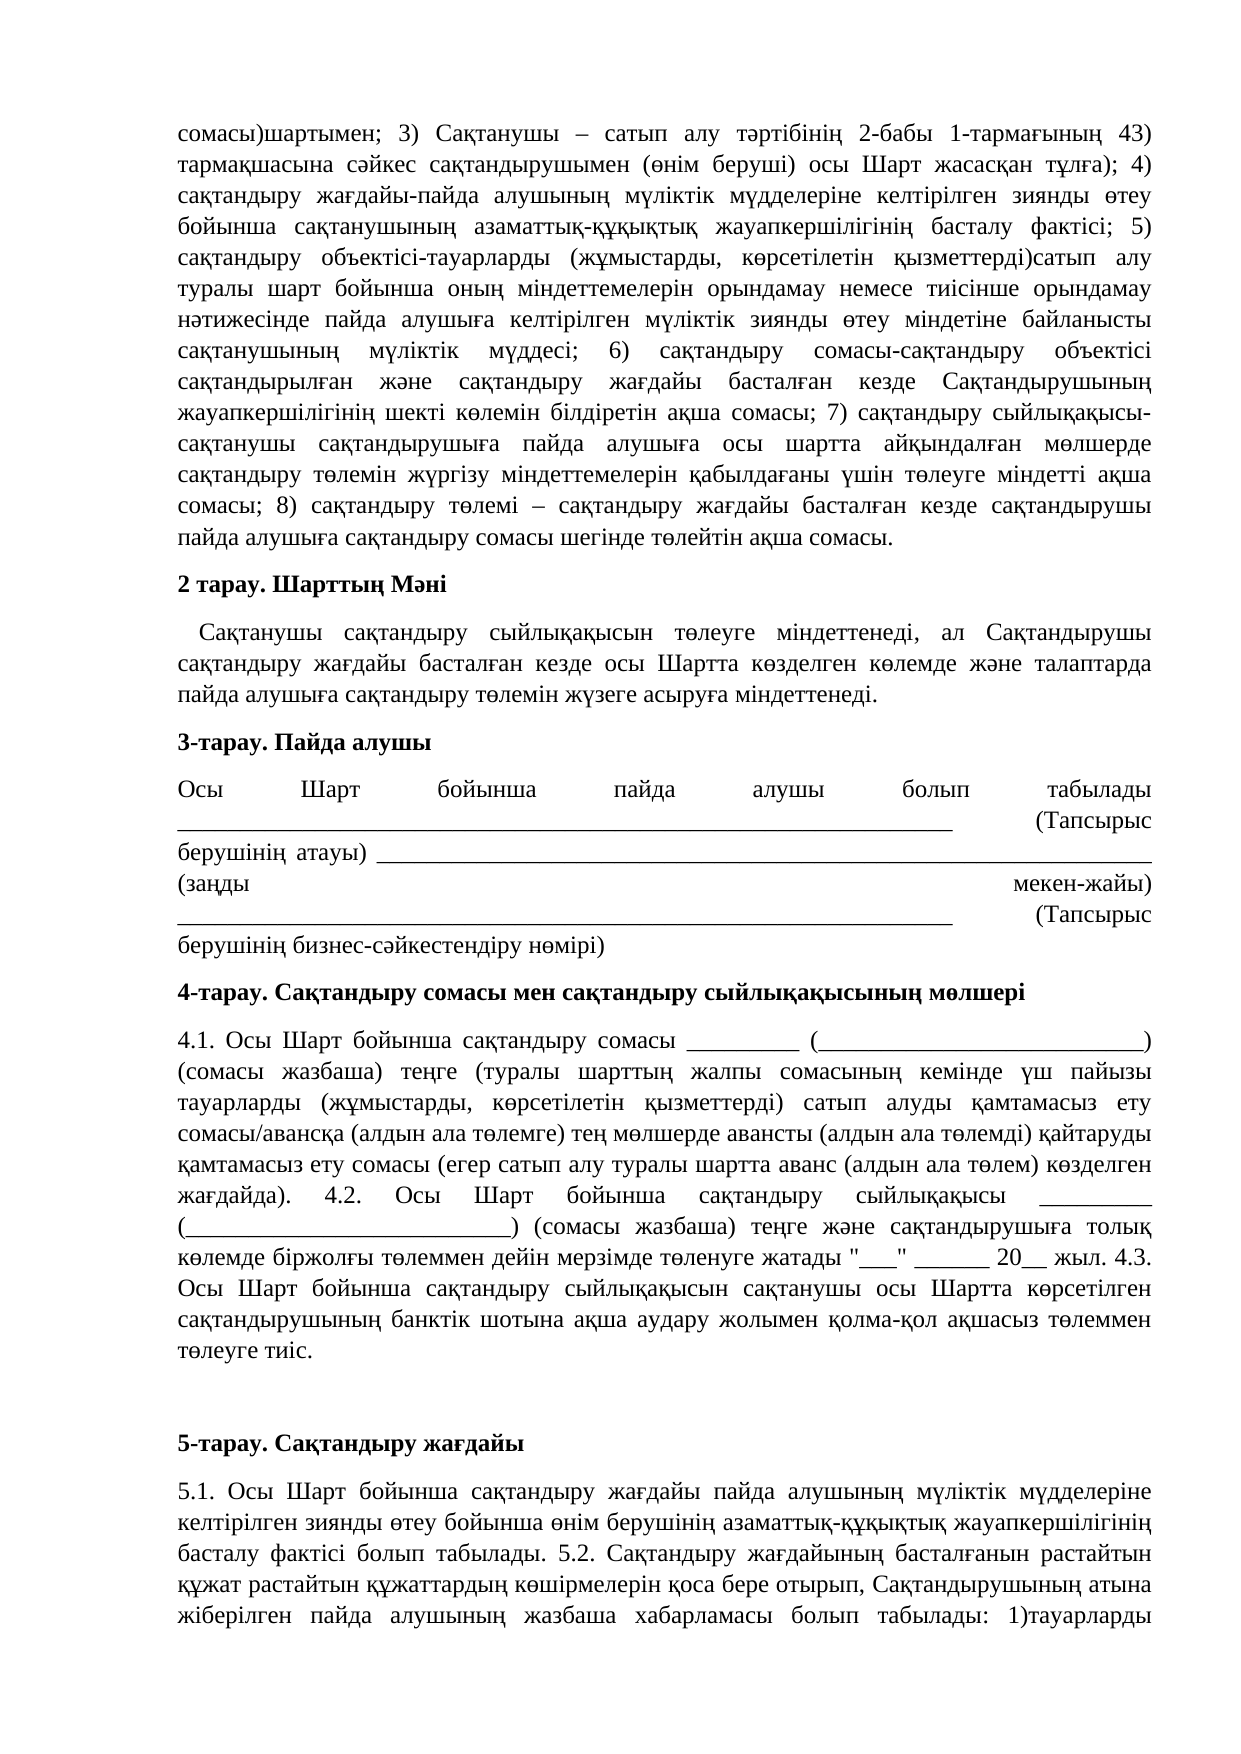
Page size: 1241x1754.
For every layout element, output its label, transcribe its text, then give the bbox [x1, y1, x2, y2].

text Сақтанушы сақтандыру сыйлықақысын төлеуге міндеттенеді, ал Сақтандырушы сақтандыру жағдайы басталған кезде осы Шартта көзделген көлемде және талаптарда пайда алушыға сақтандыру төлемін жүзеге асыруға міндеттенеді. [177, 617, 1152, 708]
text 5-тарау. Сақтандыру жағдайы [177, 1428, 1152, 1457]
text 4.1. Осы Шарт бойынша сақтандыру сомасы _________ (__________________________) (сомасы жазбаша) теңге (туралы шарттың жалпы сомасының кемінде үш пайызы тауарларды (жұмыстарды, көрсетілетін қызметтерді) сатып алуды қамтамасыз ету сомасы/авансқа (алдын ала төлемге) тең мөлшерде авансты (алдын ала төлемді) қайтаруды қамтамасыз ету сомасы (егер сатып алу туралы шартта аванс (алдын ала төлем) көзделген жағдайда). 4.2. Осы Шарт бойынша сақтандыру сыйлықақысы _________ (__________________________) (сомасы жазбаша) теңге және сақтандырушыға толық көлемде біржолғы төлеммен дейін мерзімде төленуге жатады "___" ______ 20__ жыл. 4.3. Осы Шарт бойынша сақтандыру сыйлықақысын сақтанушы осы Шартта көрсетілген сақтандырушының банктік шотына ақша аудару жолымен қолма-қол ақшасыз төлеммен төлеуге тиіс. [177, 1025, 1152, 1364]
text 4-тарау. Сақтандыру сомасы мен сақтандыру сыйлықақысының мөлшері [177, 977, 1152, 1006]
text 2 тарау. Шарттың Мәні [177, 569, 1152, 598]
text Осы Шарт бойынша пайда алушы болып табылады ______________________________________________________________ (Тапсырыс берушінің атауы) ______________________________________________________________ (заңды мекен-жайы) ______________________________________________________________ (Тапсырыс берушінің бизнес-сәйкестендіру нөмірі) [177, 774, 1152, 958]
text 3-тарау. Пайда алушы [177, 727, 1152, 756]
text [177, 118, 1152, 550]
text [177, 1476, 1152, 1629]
